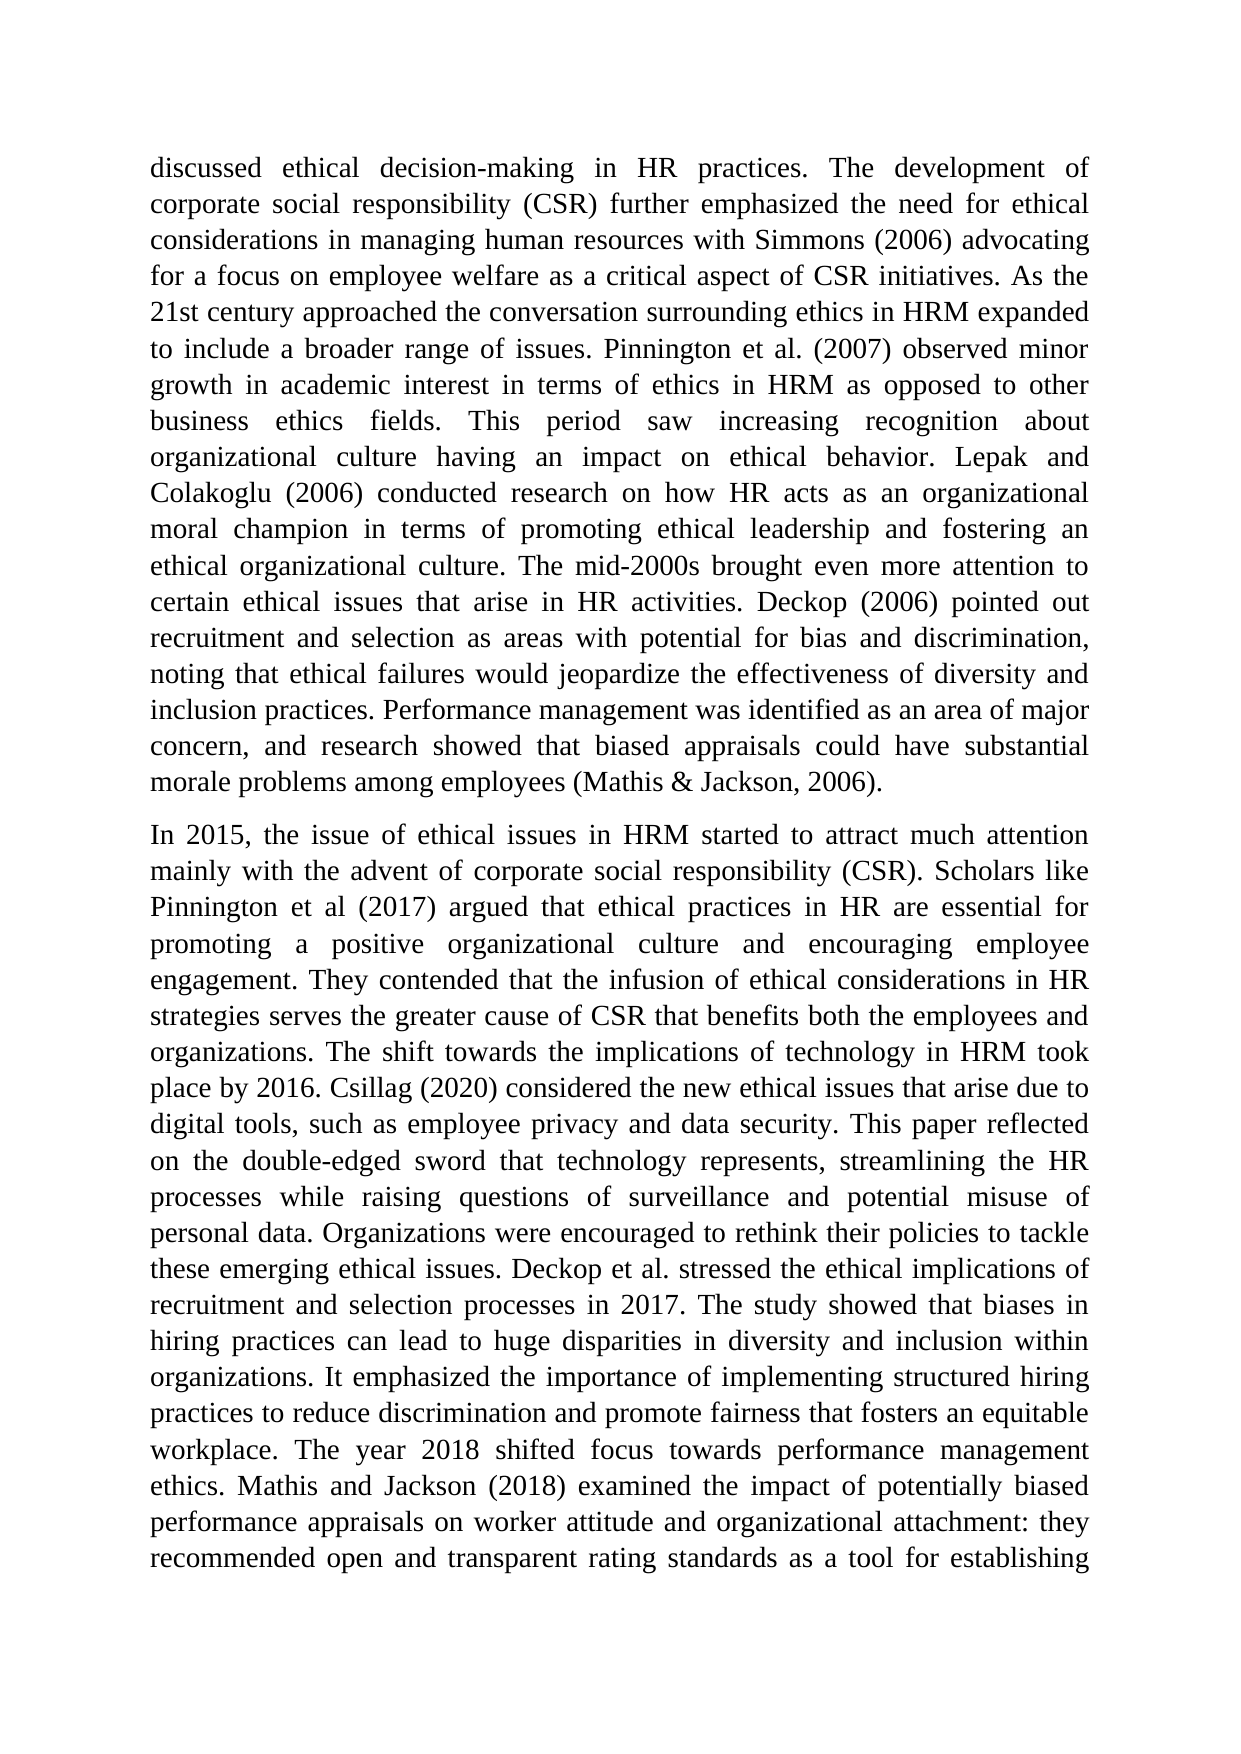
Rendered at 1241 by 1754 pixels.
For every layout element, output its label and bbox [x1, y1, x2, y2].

text [150, 150, 1090, 798]
text [150, 817, 1090, 1574]
